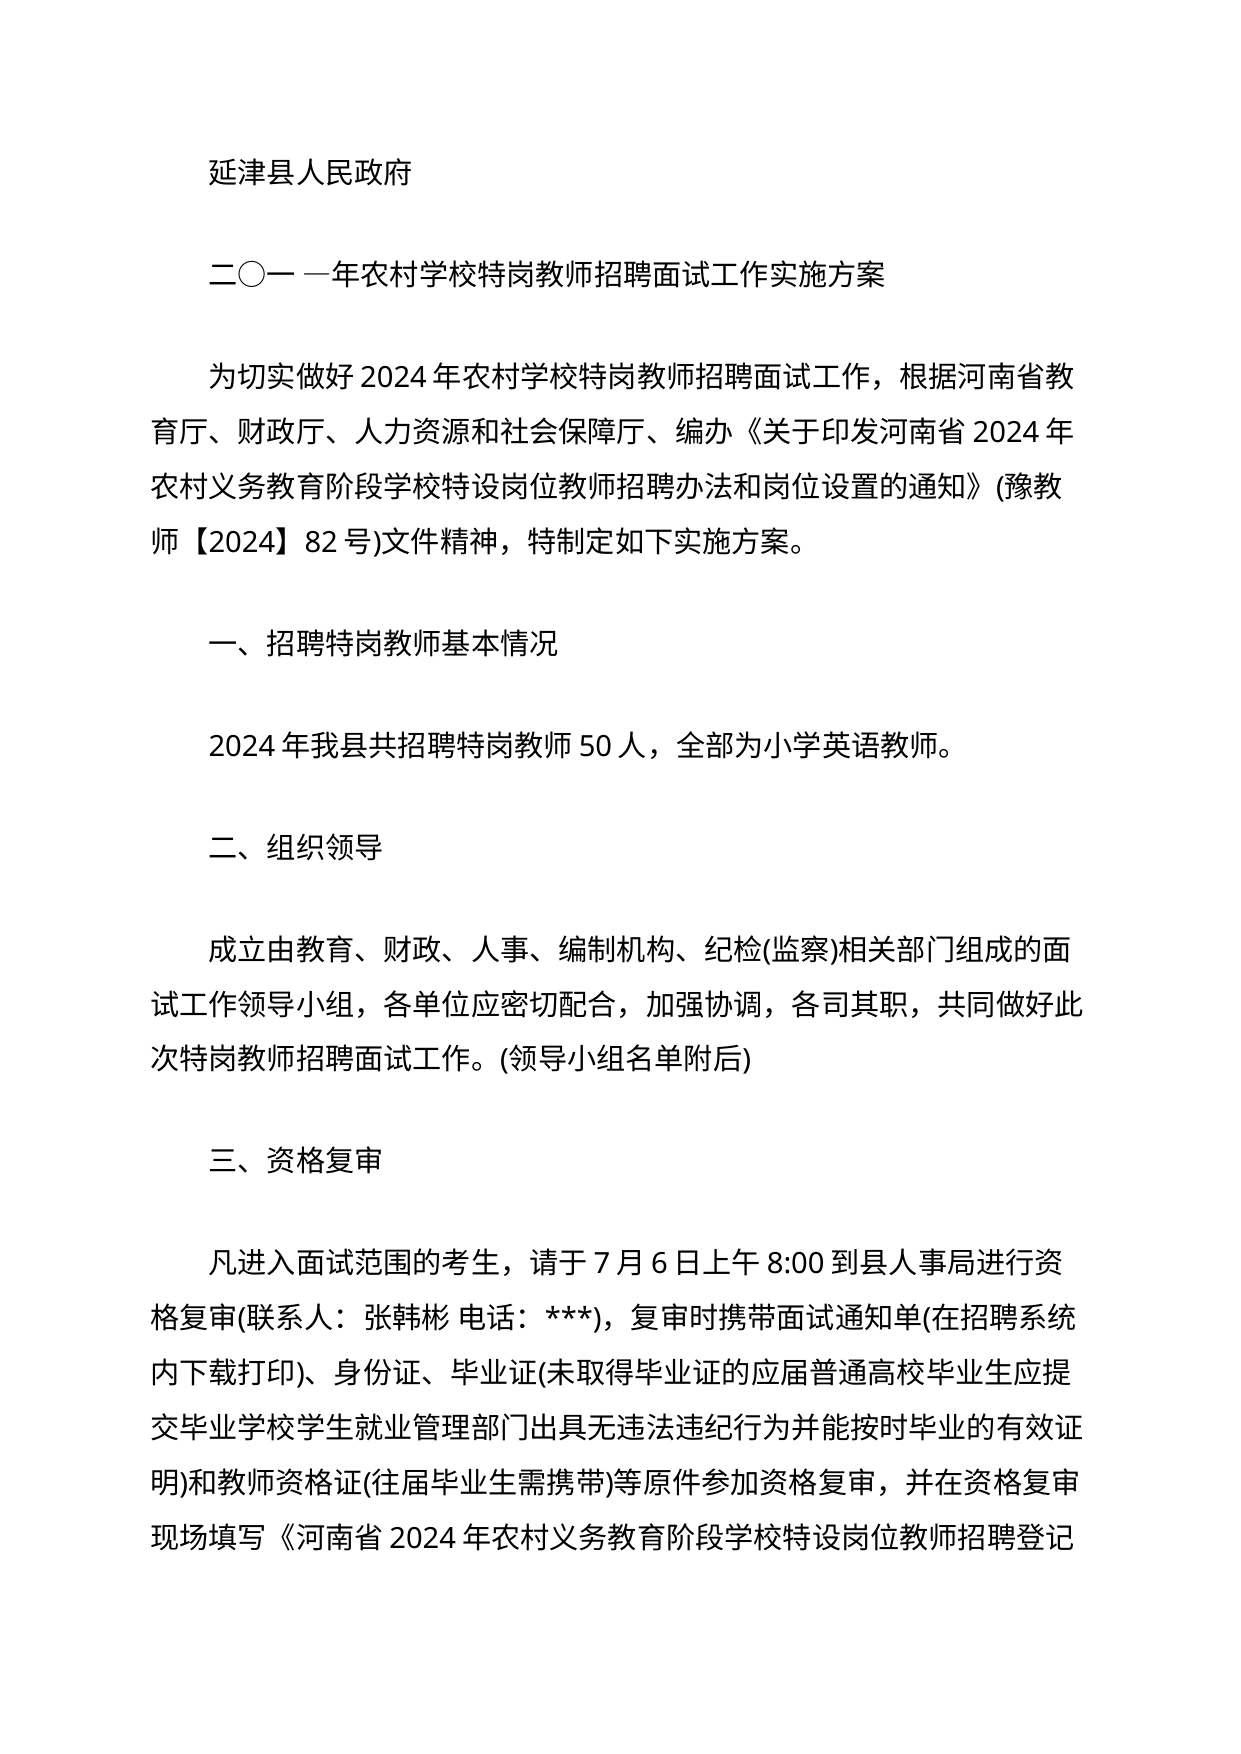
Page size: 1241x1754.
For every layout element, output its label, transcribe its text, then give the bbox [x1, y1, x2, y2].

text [150, 1240, 1090, 1557]
text 延津县人民政府 [150, 150, 1090, 192]
text 三、资格复审 [150, 1138, 1090, 1180]
text 二、组织领导 [150, 824, 1090, 867]
text 一、招聘特岗教师基本情况 [150, 621, 1090, 663]
text 为切实做好2024年农村学校特岗教师招聘面试工作，根据河南省教育厅、财政厅、人力资源和社会保障厅、编办《关于印发河南省2024年农村义务教育阶段学校特设岗位教师招聘办法和岗位设置的通知》(豫教师【2024】82号)文件精神，特制定如下实施方案。 [150, 353, 1090, 561]
text 二○一 —年农村学校特岗教师招聘面试工作实施方案 [150, 252, 1090, 294]
text 成立由教育、财政、人事、编制机构、纪检(监察)相关部门组成的面试工作领导小组，各单位应密切配合，加强协调，各司其职，共同做好此次特岗教师招聘面试工作。(领导小组名单附后) [150, 926, 1090, 1078]
text 2024年我县共招聘特岗教师50人，全部为小学英语教师。 [150, 722, 1090, 765]
